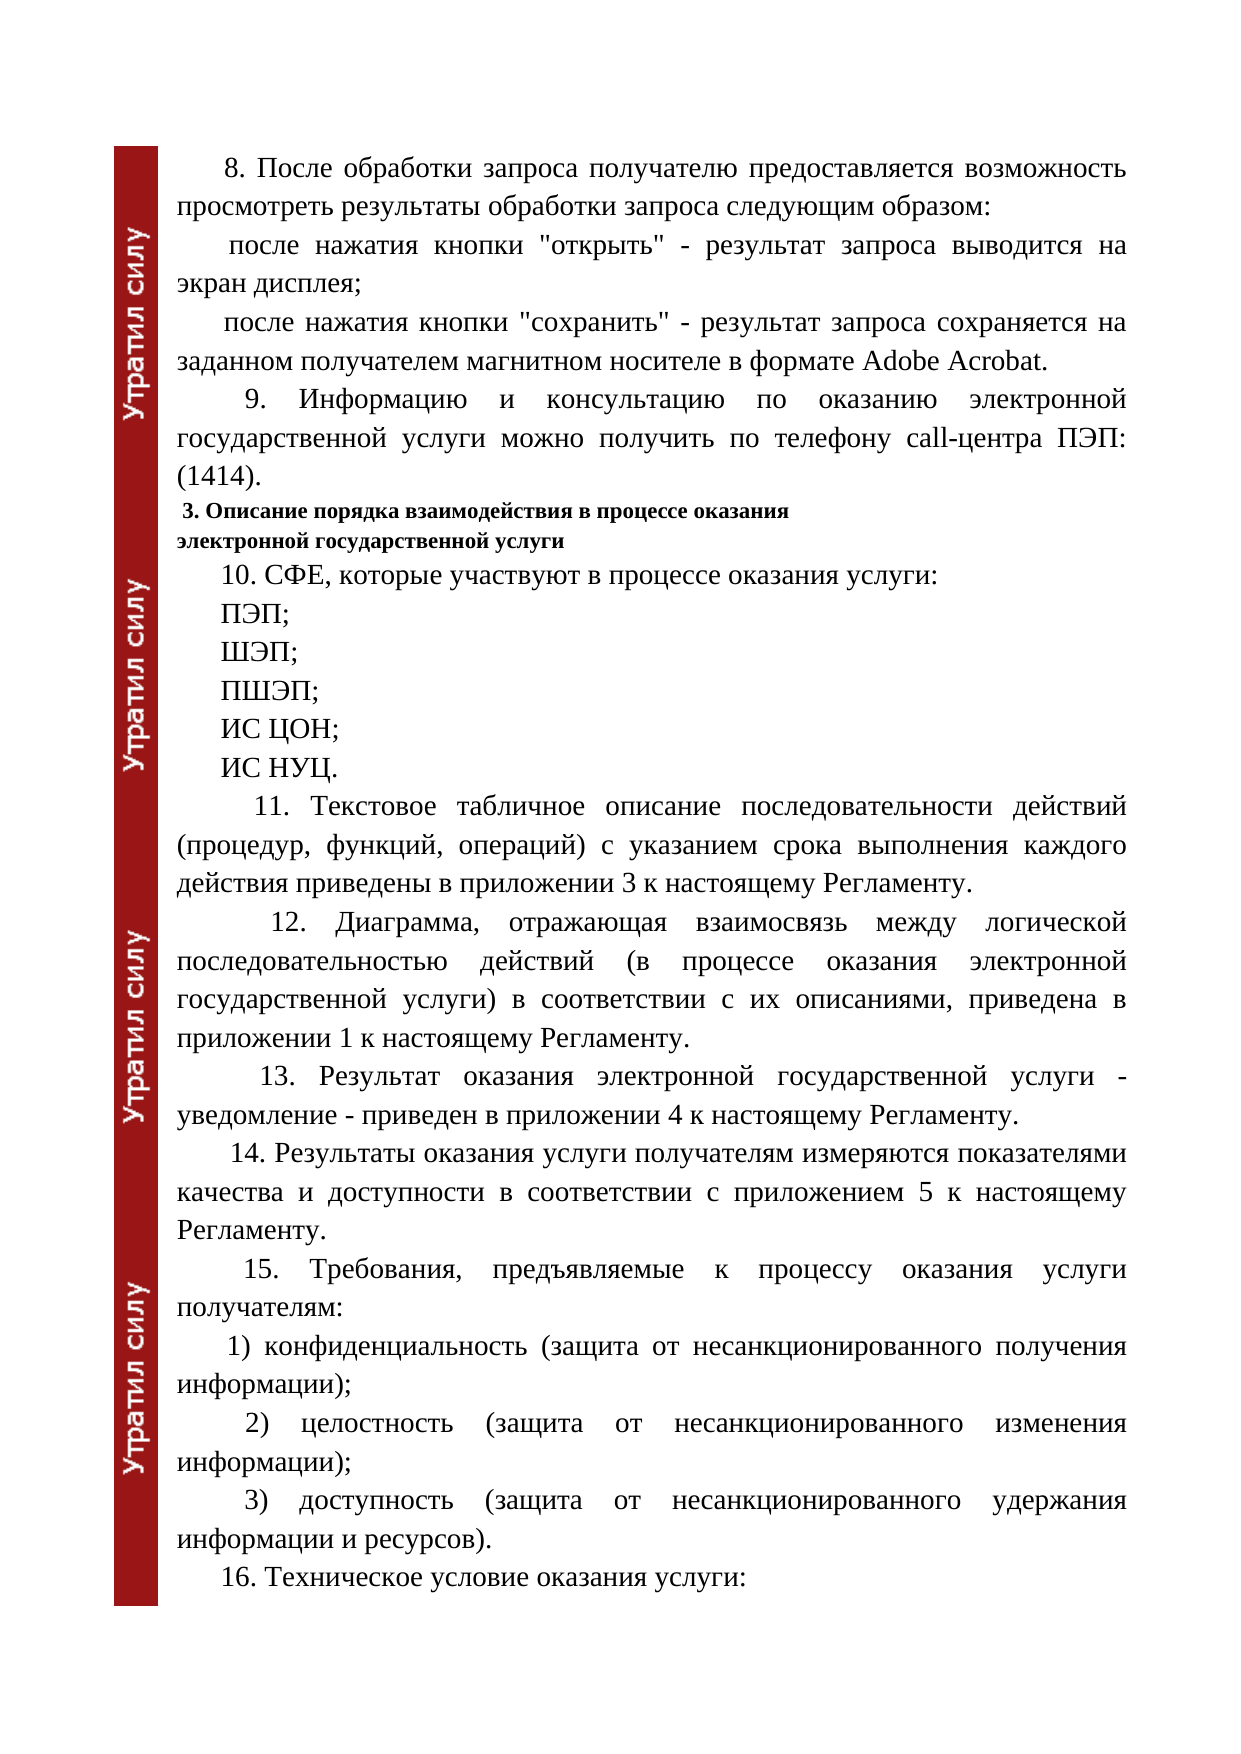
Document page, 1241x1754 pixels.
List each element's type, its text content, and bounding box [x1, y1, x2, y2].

picture [114, 492, 158, 497]
picture [114, 591, 158, 596]
picture [114, 553, 158, 557]
picture [114, 1130, 158, 1135]
text 8. После обработки запроса получателю предоставляется возможность просмотреть результаты обработки запроса следующим образом: [112, 150, 1128, 222]
text 12. Диаграмма, отражающая взаимосвязь между логической последовательностью действий (в процессе оказания электронной государственной услуги) в соответствии с их описаниями, приведена в приложении 1 к настоящему Регламенту. [112, 904, 1128, 1053]
picture [114, 222, 158, 227]
text после нажатия кнопки "сохранить" - результат запроса сохраняется на заданном получателем магнитном носителе в формате Adobe Acrobat. [112, 304, 1128, 376]
picture [114, 1400, 158, 1405]
text 1) конфиденциальность (защита от несанкционированного получения информации); [112, 1328, 1128, 1400]
text ИС ЦОН; [112, 711, 1128, 745]
text 13. Результат оказания электронной государственной услуги - уведомление - приведен в приложении 4 к настоящему Регламенту. [112, 1058, 1128, 1130]
picture [114, 1477, 158, 1482]
picture [114, 1554, 158, 1559]
text 10. СФЕ, которые участвуют в процессе оказания услуги: [112, 557, 1128, 591]
picture [114, 706, 158, 711]
picture [114, 783, 158, 788]
text ПЭП; [112, 596, 1128, 629]
text ИС НУЦ. [112, 750, 1128, 783]
text 2) целостность (защита от несанкционированного изменения информации); [112, 1405, 1128, 1477]
text 11. Текстовое табличное описание последовательности действий (процедур, функций, операций) с указанием срока выполнения каждого действия приведены в приложении 3 к настоящему Регламенту. [112, 788, 1128, 899]
picture [114, 1593, 158, 1606]
picture [114, 1323, 158, 1328]
picture [114, 629, 158, 634]
picture [114, 745, 158, 750]
picture [114, 299, 158, 304]
text ПШЭП; [112, 673, 1128, 706]
text 14. Результаты оказания услуги получателям измеряются показателями качества и доступности в соответствии с приложением 5 к настоящему Регламенту. [112, 1135, 1128, 1246]
picture [114, 1246, 158, 1251]
text 15. Требования, предъявляемые к процессу оказания услуги получателям: [112, 1251, 1128, 1323]
picture [114, 899, 158, 904]
text ШЭП; [112, 634, 1128, 668]
text 3) доступность (защита от несанкционированного удержания информации и ресурсов). [112, 1482, 1128, 1554]
picture [114, 376, 158, 381]
text 16. Техническое условие оказания услуги: [112, 1559, 1128, 1593]
picture [114, 1053, 158, 1058]
text 9. Информацию и консультацию по оказанию электронной государственной услуги можно получить по телефону саll-центра ПЭП: (1414). [112, 381, 1128, 492]
text после нажатия кнопки "открыть" - результат запроса выводится на экран дисплея; [112, 227, 1128, 299]
picture [114, 668, 158, 673]
text 3. Описание порядка взаимодействия в процессе оказания электронной государственной услуги [112, 497, 1128, 553]
picture [114, 146, 158, 150]
